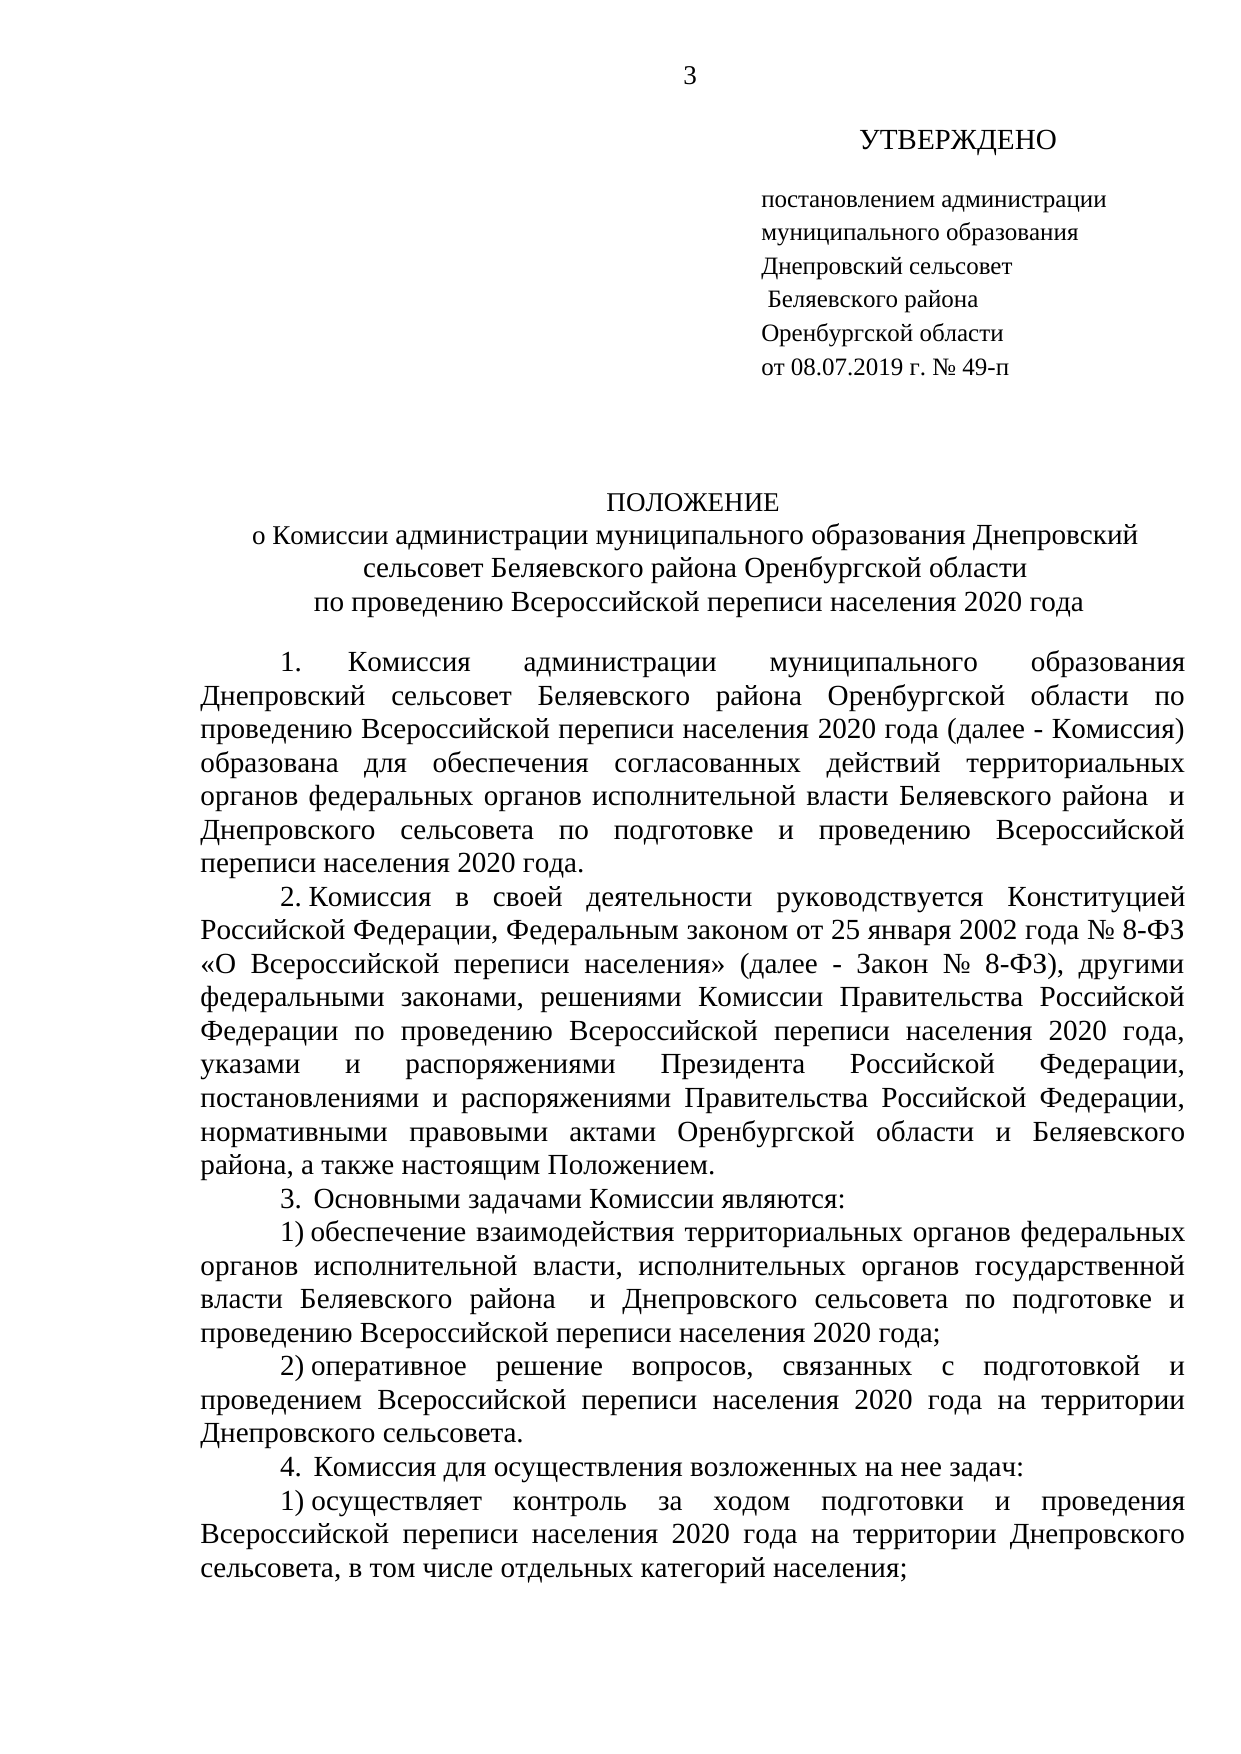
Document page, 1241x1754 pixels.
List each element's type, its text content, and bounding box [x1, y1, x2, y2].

text о Комиссии администрации муниципального образования Днепровский сельсовет Беляевского района Оренбургской области [200, 517, 1190, 584]
list Комиссия для осуществления возложенных на нее задач: [200, 1450, 1186, 1483]
text ПОЛОЖЕНИЕ [200, 490, 1186, 517]
text по проведению Всероссийской переписи населения 2020 года [200, 584, 1190, 618]
list Комиссия администрации муниципального образования Днепровский сельсовет Беляевского района Оренбургской области по проведению Всероссийской переписи населения 2020 года (далее - Комиссия) образована для обеспечения согласованных действий территориальных органов федеральных органов исполнительной власти Беляевского района и Днепровского сельсовета по подготовке и проведению Всероссийской переписи населения 2020 года. [200, 645, 1186, 879]
list осуществляет контроль за ходом подготовки и проведения Всероссийской переписи населения 2020 года на территории Днепровского сельсовета, в том числе отдельных категорий населения; [200, 1483, 1186, 1584]
list Комиссия в своей деятельности руководствуется Конституцией Российской Федерации, Федеральным законом от 25 января 2002 года № 8-ФЗ «О Всероссийской переписи населения» (далее - Закон № 8-ФЗ), другими федеральными законами, решениями Комиссии Правительства Российской Федерации по проведению Всероссийской переписи населения 2020 года, указами и распоряжениями Президента Российской Федерации, постановлениями и распоряжениями Правительства Российской Федерации, нормативными правовыми актами Оренбургской области и Беляевского района, а также настоящим Положением. [200, 879, 1186, 1181]
list оперативное решение вопросов, связанных с подготовкой и проведением Всероссийской переписи населения 2020 года на территории Днепровского сельсовета. [200, 1349, 1186, 1450]
list Основными задачами Комиссии являются: [200, 1181, 1186, 1215]
list обеспечение взаимодействия территориальных органов федеральных органов исполнительной власти, исполнительных органов государственной власти Беляевского района и Днепровского сельсовета по подготовке и проведению Всероссийской переписи населения 2020 года; [200, 1215, 1186, 1349]
